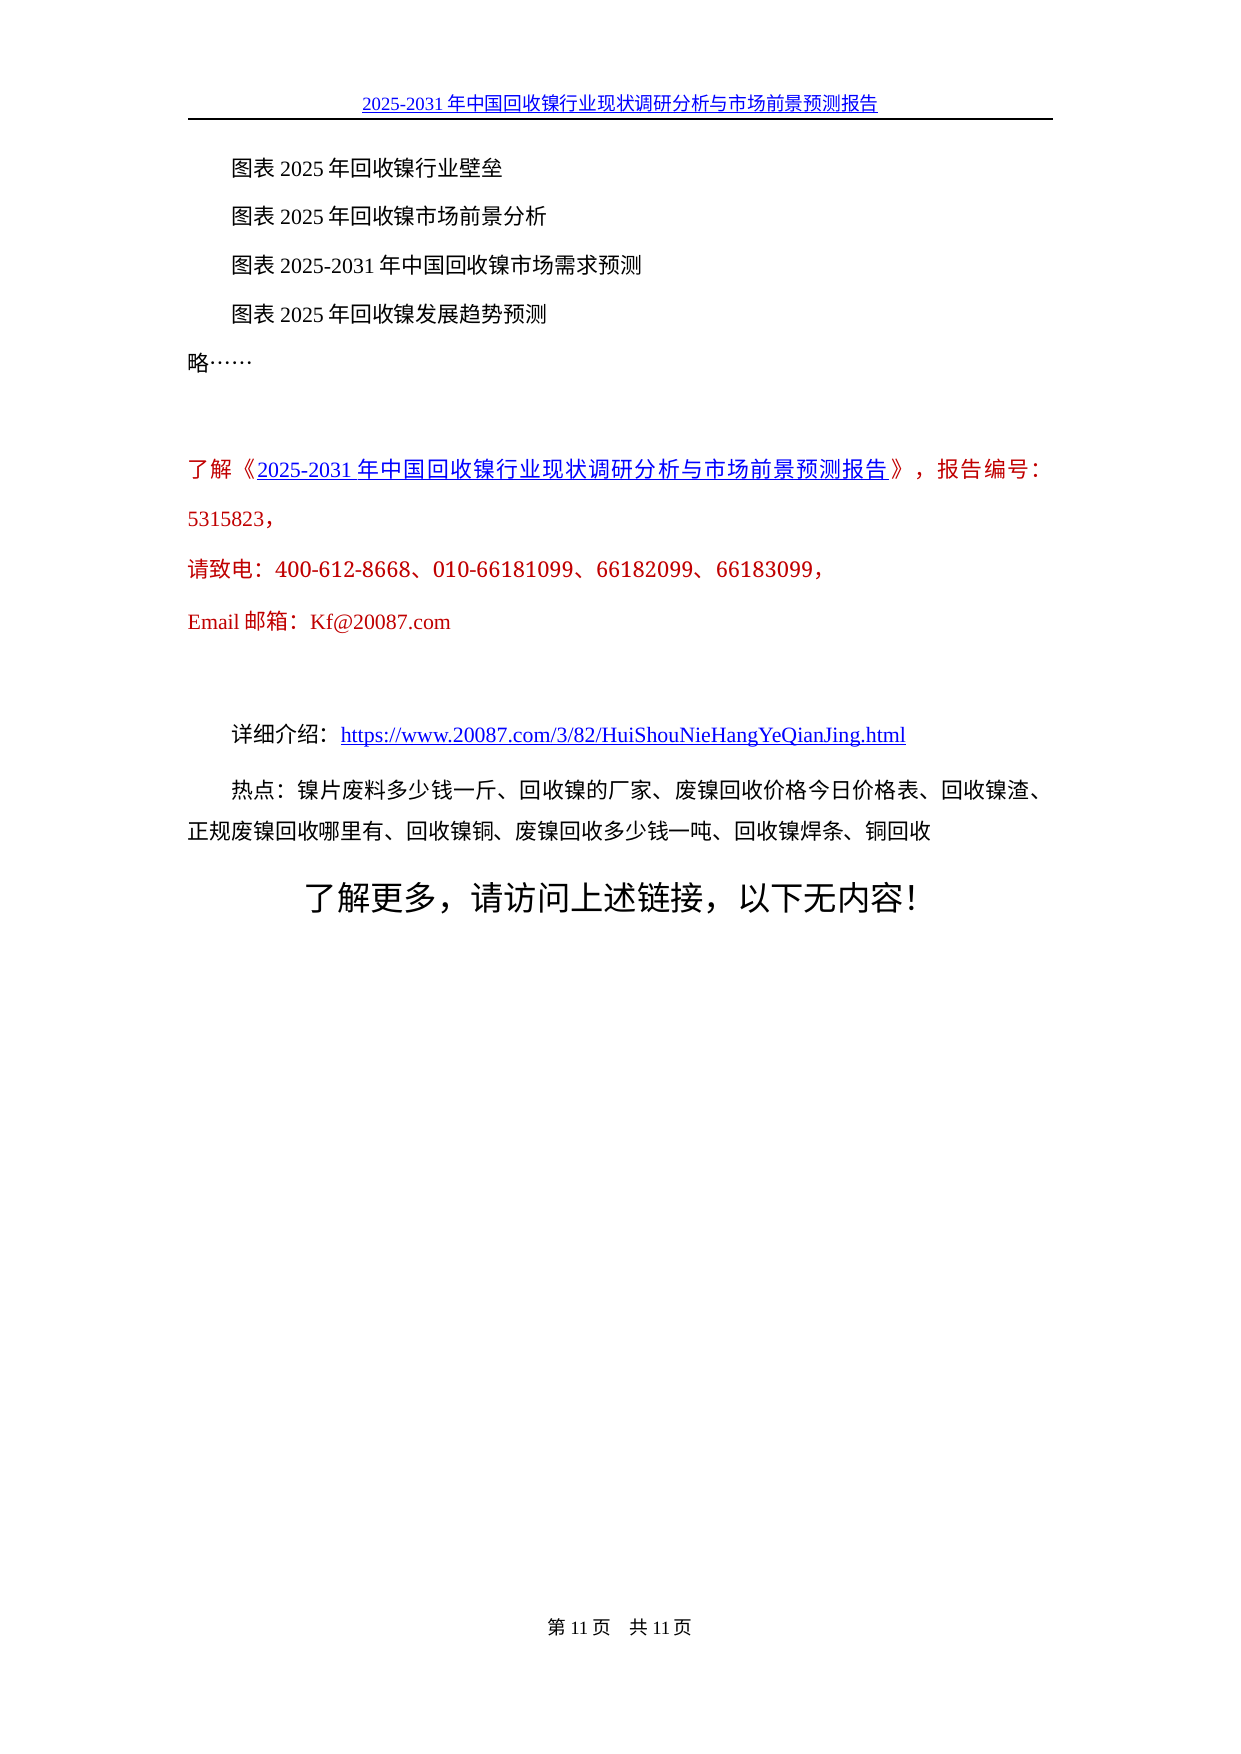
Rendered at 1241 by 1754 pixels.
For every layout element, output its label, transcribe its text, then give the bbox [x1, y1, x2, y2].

text 热点：镍片废料多少钱一斤、回收镍的厂家、废镍回收价格今日价格表、回收镍渣、正规废镍回收哪里有、回收镍铜、废镍回收多少钱一吨、回收镍焊条、铜回收 [187, 773, 1053, 846]
title 了解更多，请访问上述链接，以下无内容！ [187, 864, 1053, 929]
text 请致电：400-612-8668、010-66181099、66182099、66183099， [187, 552, 1053, 584]
text Email邮箱：Kf@20087.com [187, 603, 1053, 636]
text 了解《2025-2031年中国回收镍行业现状调研分析与市场前景预测报告》，报告编号：5315823， [187, 452, 1053, 533]
text 详细介绍：https://www.20087.com/3/82/HuiShouNieHangYeQianJing.html [187, 716, 1053, 749]
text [187, 150, 1053, 378]
